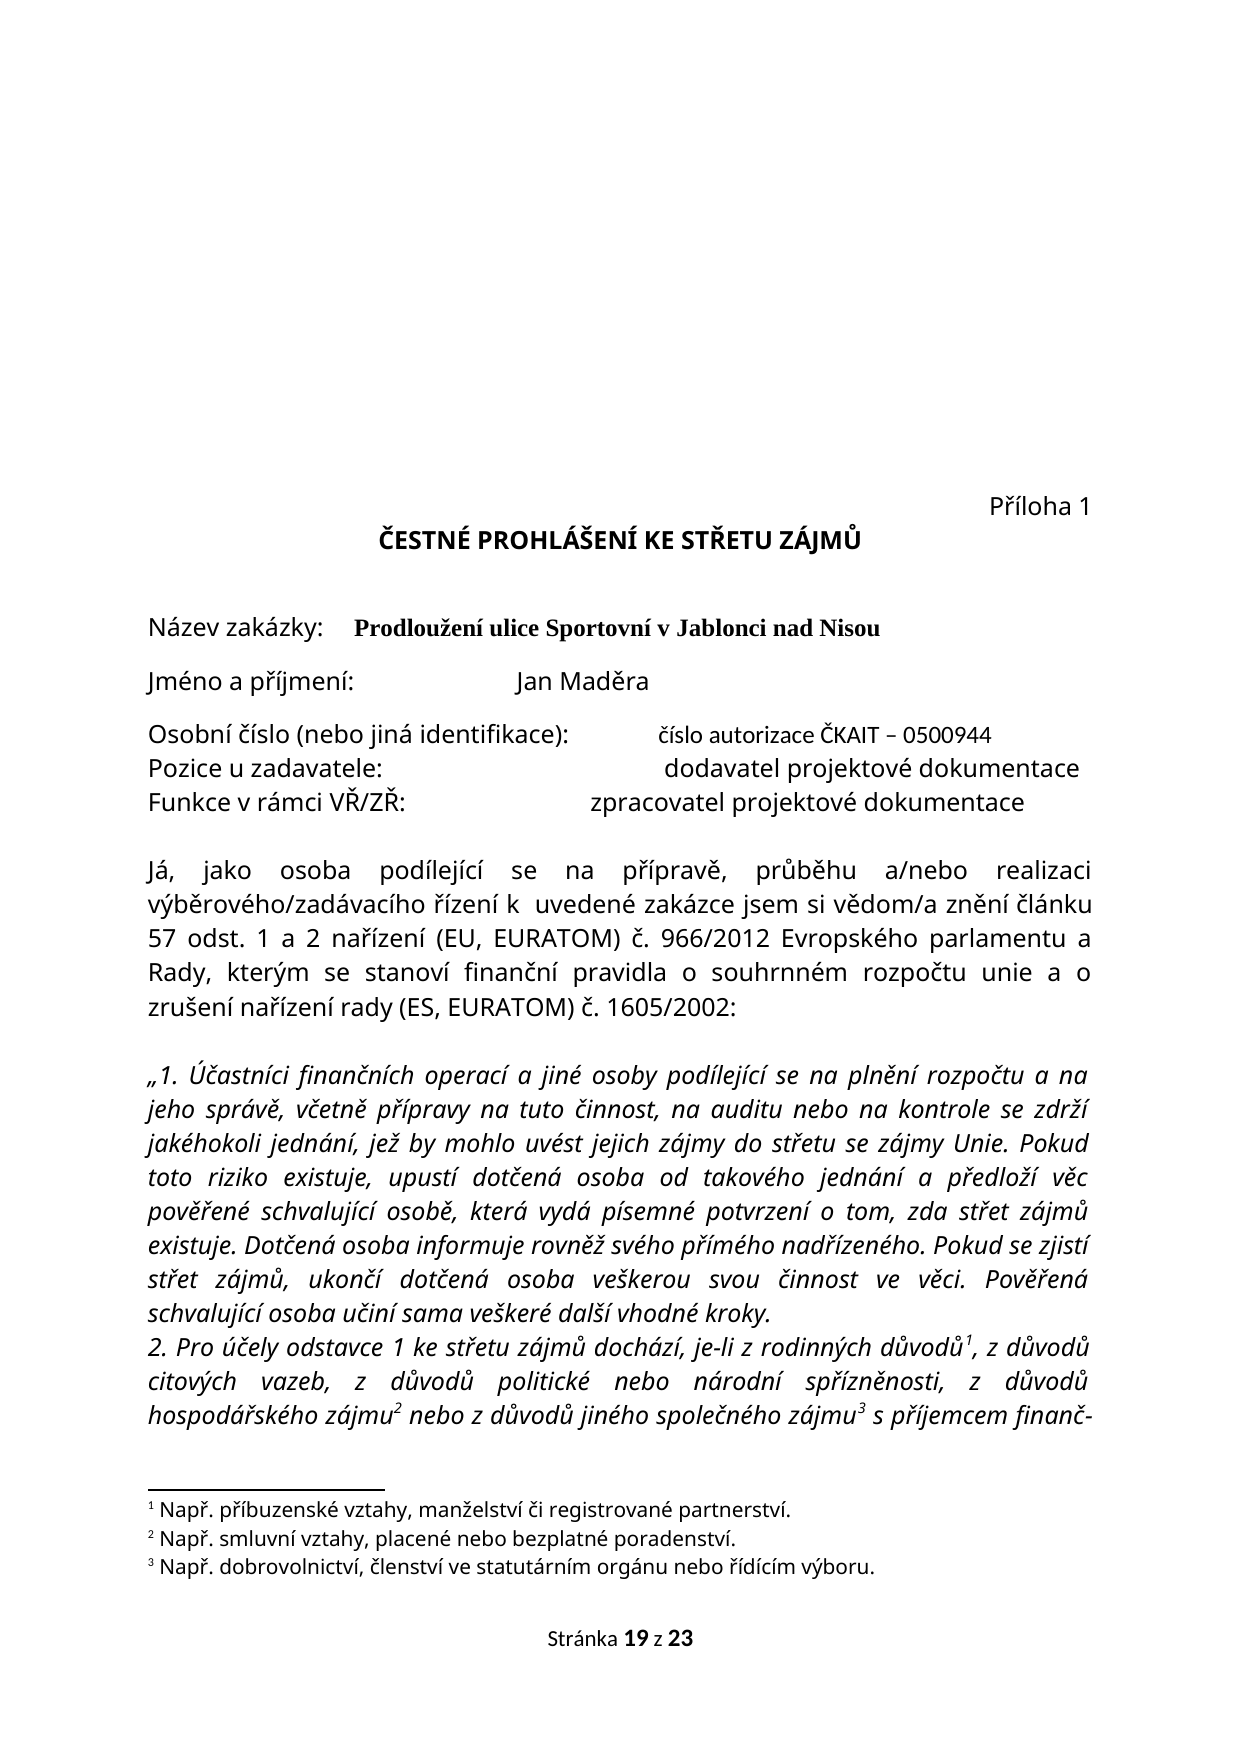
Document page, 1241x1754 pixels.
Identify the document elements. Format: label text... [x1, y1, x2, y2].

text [148, 1330, 1093, 1432]
text ČESTNÉ PROHLÁŠENÍ KE STŘETU ZÁJMŮ [148, 522, 1093, 556]
text Název zakázky: Prodloužení ulice Sportovní v Jablonci nad Nisou [148, 610, 1093, 644]
text Pozice u zadavatele: dodavatel projektové dokumentace [148, 751, 1093, 785]
text Já, jako osoba podílející se na přípravě, průběhu a/nebo realizaci výběrového/zadávacího řízení k uvedené zakázce jsem si vědom/a znění článku 57 odst. 1 a 2 nařízení (EU, EURATOM) č. 966/2012 Evropského parlamentu a Rady, kterým se stanoví finanční pravidla o souhrnném rozpočtu unie a o zrušení nařízení rady (ES, EURATOM) č. 1605/2002: [148, 853, 1093, 1023]
text Funkce v rámci VŘ/ZŘ: zpracovatel projektové dokumentace [148, 785, 1093, 819]
text Příloha 1 [148, 488, 1093, 522]
text „1. Účastníci finančních operací a jiné osoby podílející se na plnění rozpočtu a na jeho správě, včetně přípravy na tuto činnost, na auditu nebo na kontrole se zdrží jakéhokoli jednání, jež by mohlo uvést jejich zájmy do střetu se zájmy Unie. Pokud toto riziko existuje, upustí dotčená osoba od takového jednání a předloží věc pověřené schvalující osobě, která vydá písemné potvrzení o tom, zda střet zájmů existuje. Dotčená osoba informuje rovněž svého přímého nadřízeného. Pokud se zjistí střet zájmů, ukončí dotčená osoba veškerou svou činnost ve věci. Pověřená schvalující osoba učiní sama veškeré další vhodné kroky. [148, 1057, 1093, 1330]
text Jméno a příjmení: Jan Maděra [148, 663, 1093, 697]
text Osobní číslo (nebo jiná identifikace): číslo autorizace ČKAIT – 0500944 [148, 717, 1093, 751]
